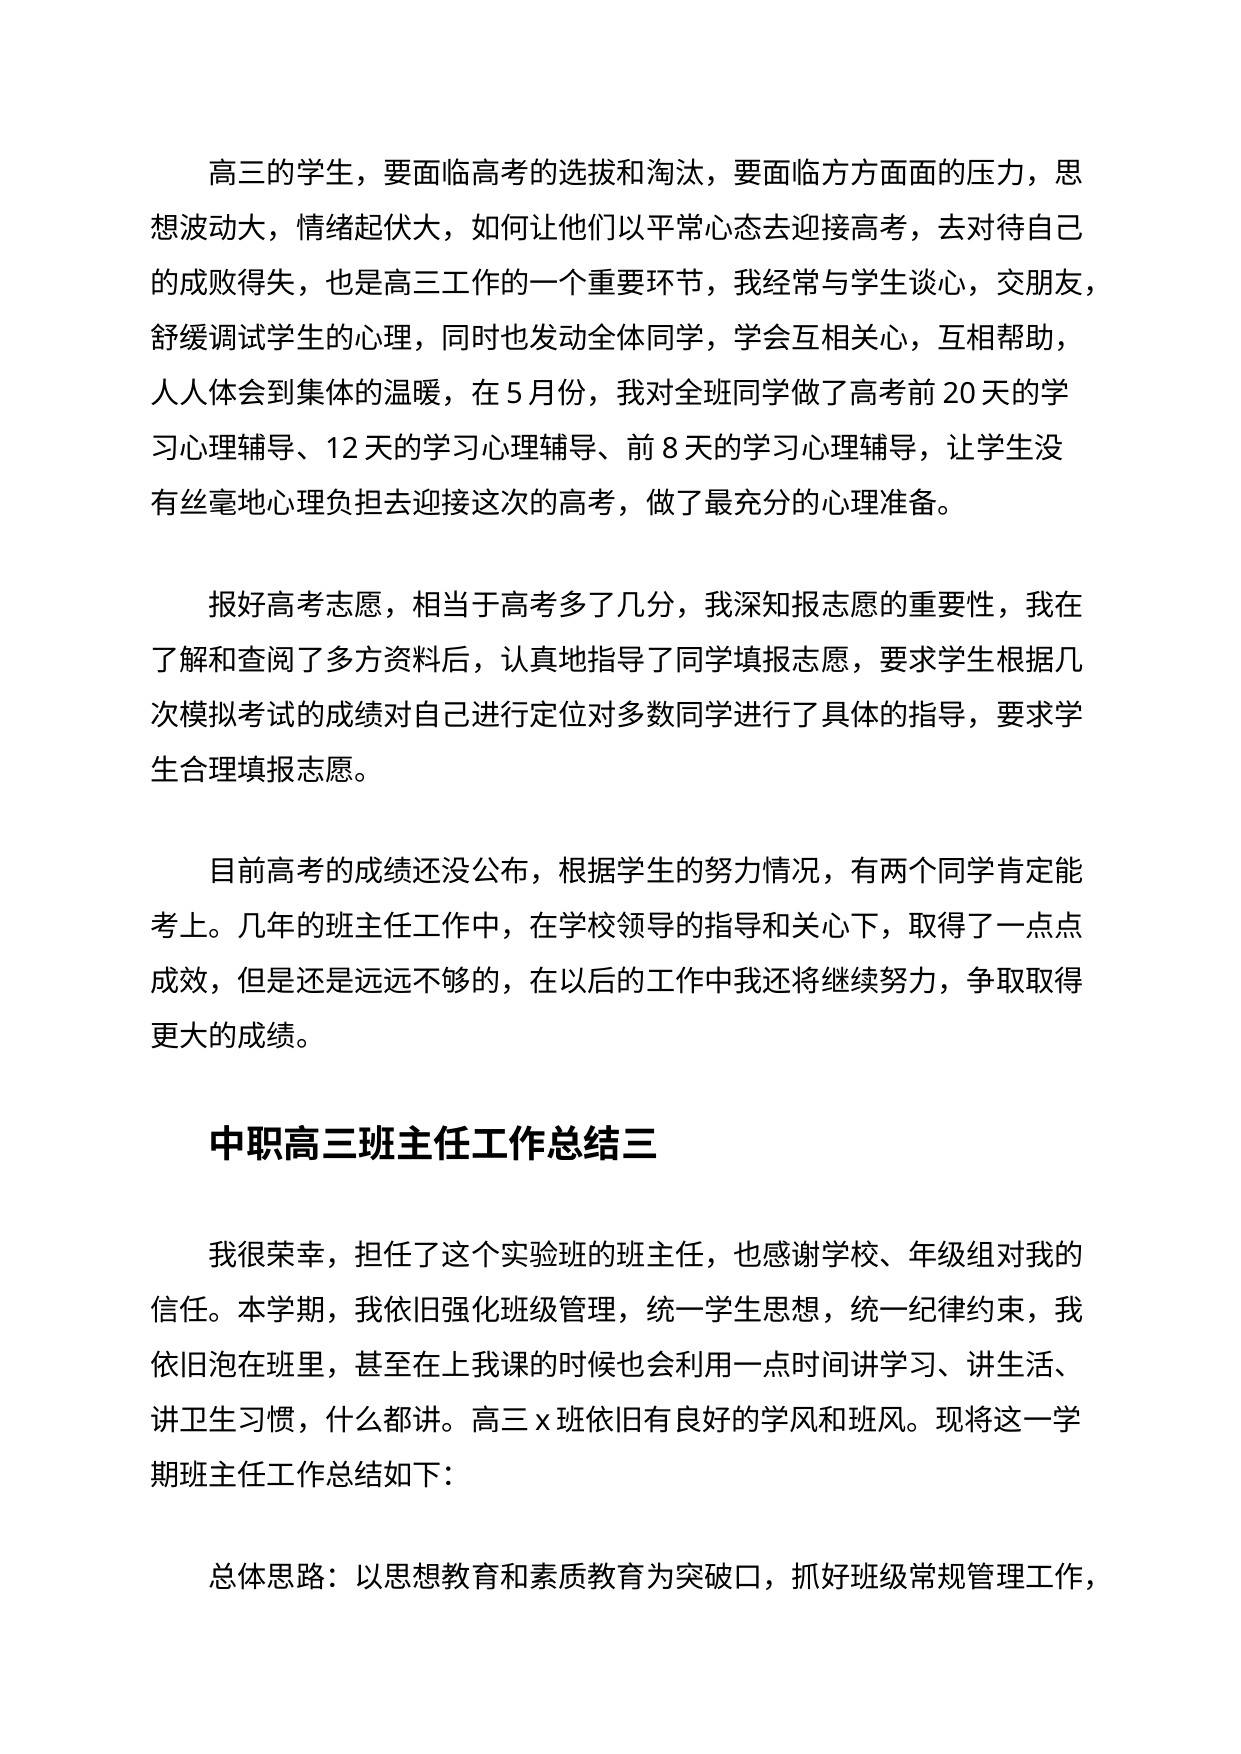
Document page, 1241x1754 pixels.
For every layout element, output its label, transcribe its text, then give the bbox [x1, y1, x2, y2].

text 目前高考的成绩还没公布，根据学生的努力情况，有两个同学肯定能考上。几年的班主任工作中，在学校领导的指导和关心下，取得了一点点成效，但是还是远远不够的，在以后的工作中我还将继续努力，争取取得更大的成绩。 [150, 848, 1090, 1055]
text 我很荣幸，担任了这个实验班的班主任，也感谢学校、年级组对我的信任。本学期，我依旧强化班级管理，统一学生思想，统一纪律约束，我依旧泡在班里，甚至在上我课的时候也会利用一点时间讲学习、讲生活、讲卫生习惯，什么都讲。高三x班依旧有良好的学风和班风。现将这一学期班主任工作总结如下： [150, 1232, 1090, 1494]
text 高三的学生，要面临高考的选拔和淘汰，要面临方方面面的压力，思想波动大，情绪起伏大，如何让他们以平常心态去迎接高考，去对待自己的成败得失，也是高三工作的一个重要环节，我经常与学生谈心，交朋友，舒缓调试学生的心理，同时也发动全体同学，学会互相关心，互相帮助，人人体会到集体的温暖，在5月份，我对全班同学做了高考前20天的学习心理辅导、12天的学习心理辅导、前8天的学习心理辅导，让学生没有丝毫地心理负担去迎接这次的高考，做了最充分的心理准备。 [150, 150, 1090, 522]
text 报好高考志愿，相当于高考多了几分，我深知报志愿的重要性，我在了解和查阅了多方资料后，认真地指导了同学填报志愿，要求学生根据几次模拟考试的成绩对自己进行定位对多数同学进行了具体的指导，要求学生合理填报志愿。 [150, 581, 1090, 788]
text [150, 1553, 1090, 1595]
text 中职高三班主任工作总结三 [150, 1114, 1090, 1168]
